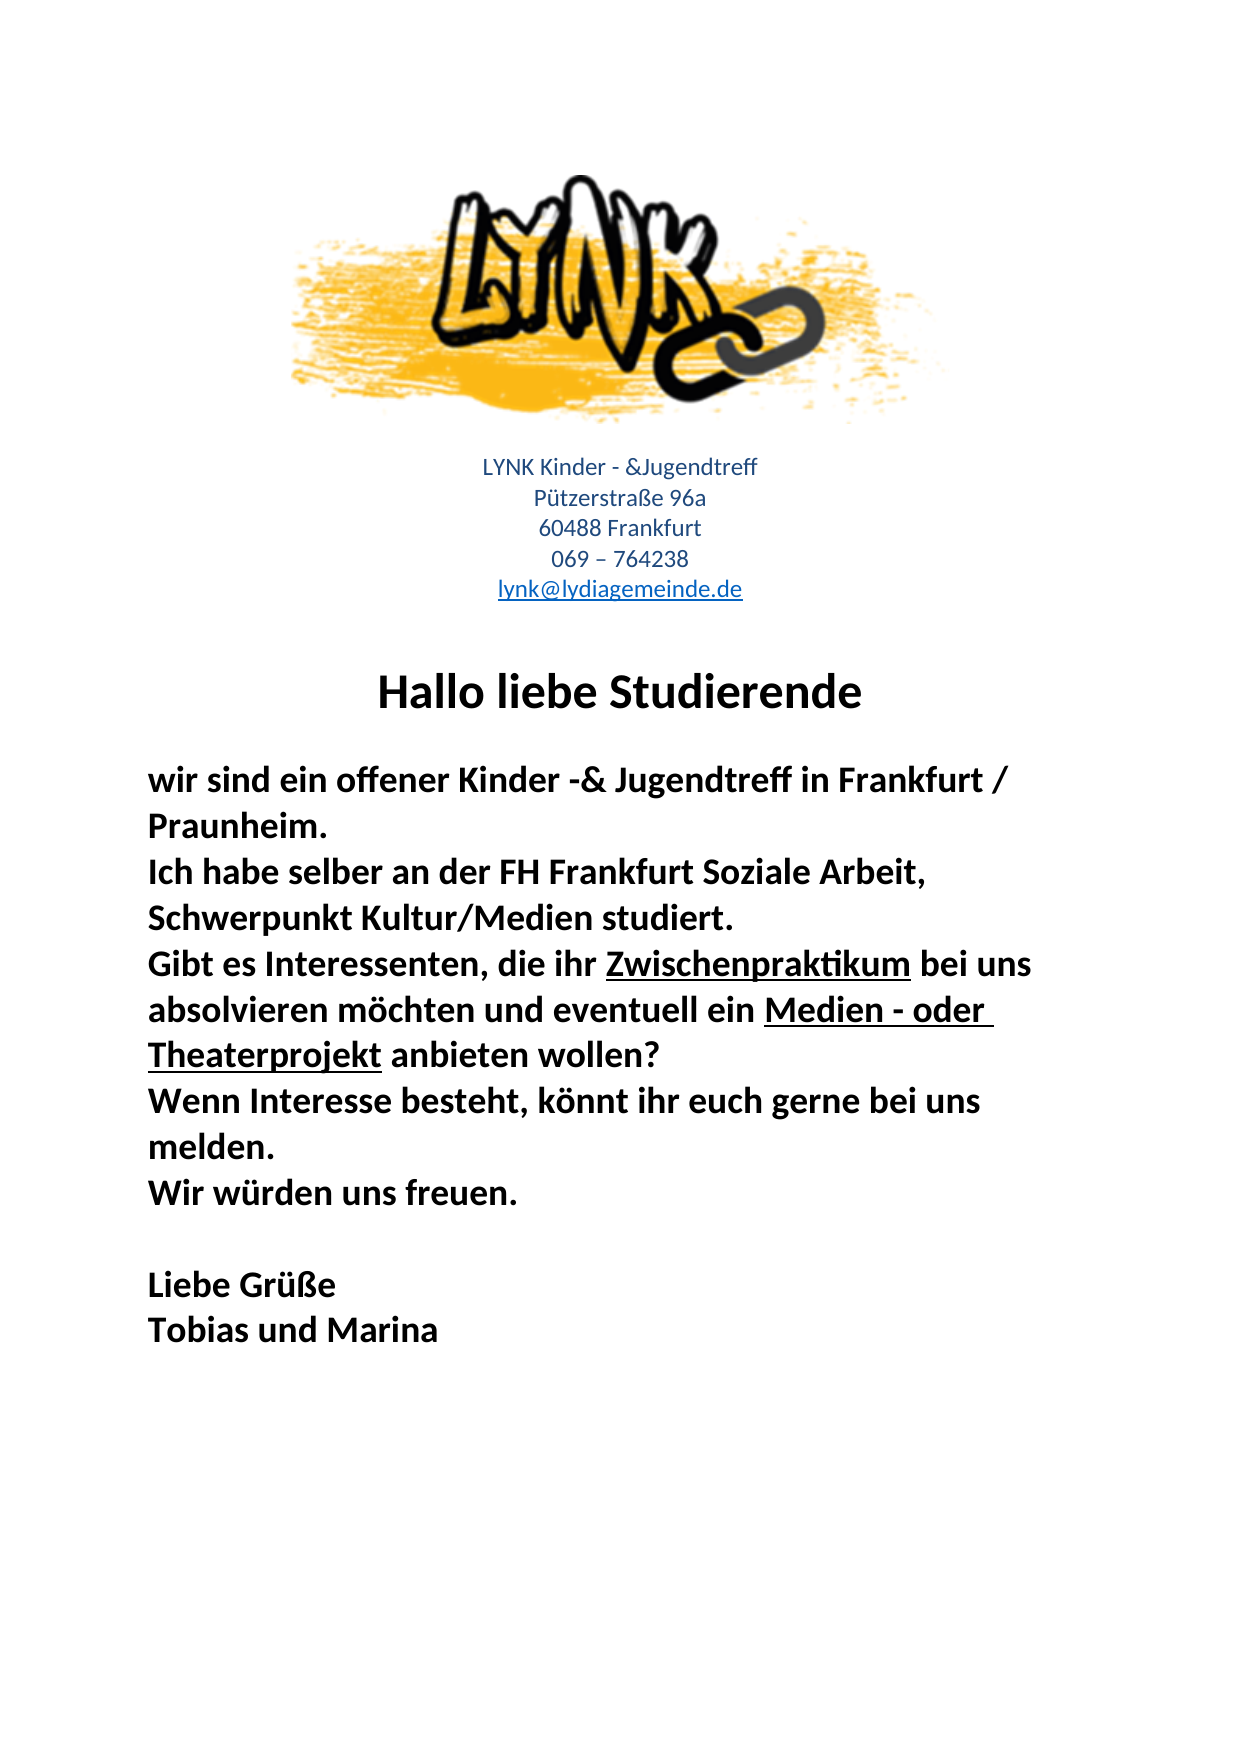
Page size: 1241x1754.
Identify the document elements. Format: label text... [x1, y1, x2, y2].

text wir sind ein offener Kinder -& Jugendtreff in Frankfurt / Praunheim. [148, 756, 1093, 848]
text Ich habe selber an der FH Frankfurt Soziale Arbeit, Schwerpunkt Kultur/Medien studiert. [148, 848, 1093, 940]
text Gibt es Interessenten, die ihr Zwischenpraktikum bei uns absolvieren möchten und eventuell ein Medien - oder Theaterprojekt anbieten wollen? [148, 940, 1093, 1077]
text Hallo liebe Studierende [148, 660, 1093, 721]
text 60488 Frankfurt [148, 512, 1093, 543]
text Wenn Interesse besteht, könnt ihr euch gerne bei uns melden. [148, 1077, 1093, 1169]
text Pützerstraße 96a [148, 482, 1093, 512]
text lynk@lydiagemeinde.de [148, 573, 1093, 604]
text 069 – 764238 [148, 543, 1093, 573]
text Tobias und Marina [148, 1306, 1093, 1352]
text Liebe Grüße [148, 1261, 1093, 1306]
text LYNK Kinder - &Jugendtreff [148, 451, 1093, 482]
text Wir würden uns freuen. [148, 1169, 1093, 1215]
picture [290, 175, 950, 424]
